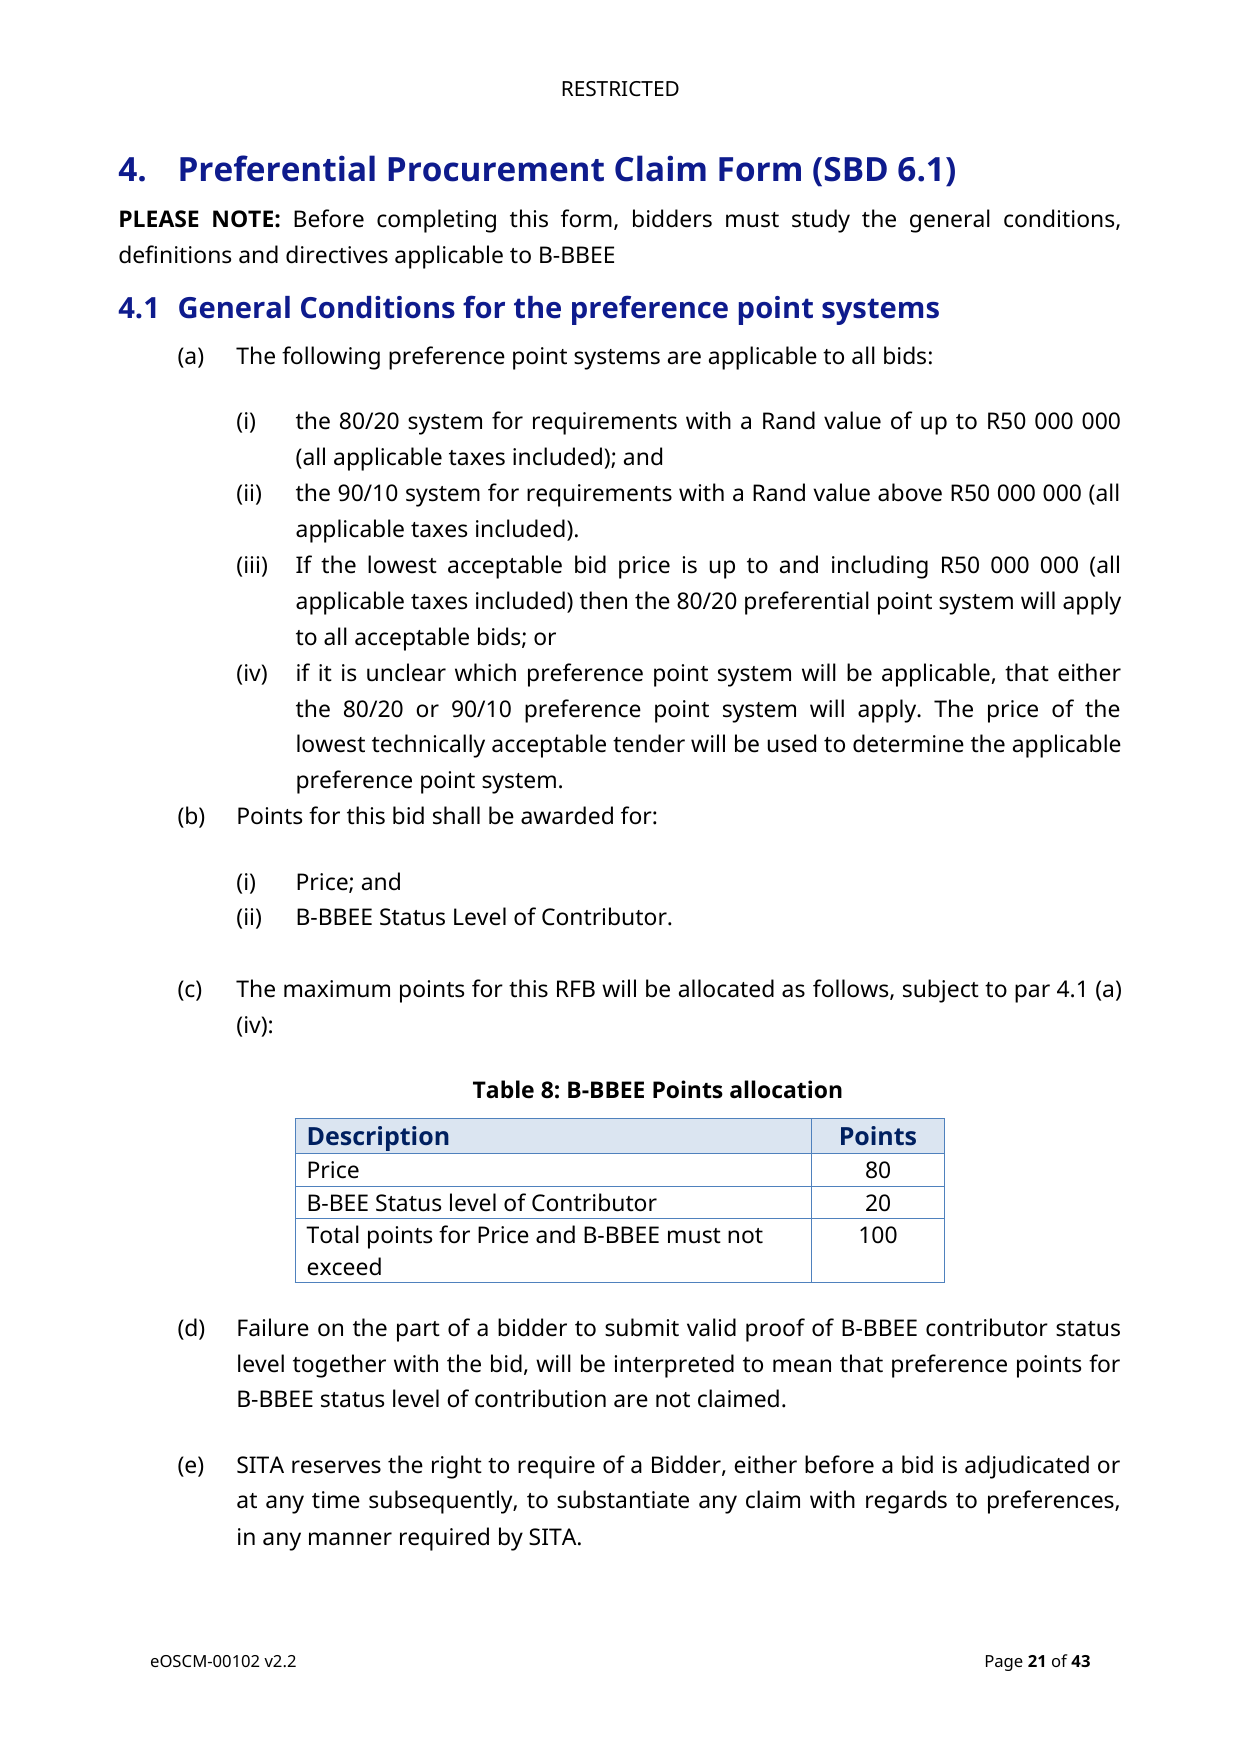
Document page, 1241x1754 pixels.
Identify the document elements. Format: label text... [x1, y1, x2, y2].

list Failure on the part of a bidder to submit valid proof of B-BBEE contributor status level together with the bid, will be interpreted to mean that preference points for B-BBEE status level of contribution are not claimed. [177, 1312, 1122, 1415]
list Points for this bid shall be awarded for: [177, 800, 1122, 832]
table_cell B-BEE Status level of Contributor [296, 1187, 811, 1218]
table_cell 20 [812, 1187, 944, 1218]
table_cell Total points for Price and B-BBEE must not exceed [296, 1219, 811, 1282]
list The following preference point systems are applicable to all bids: [177, 340, 1122, 371]
list the 90/10 system for requirements with a Rand value above R50 000 000 (all applicable taxes included). [236, 477, 1122, 544]
subtitle General Conditions for the preference point systems [118, 288, 1122, 327]
table_cell 100 [812, 1219, 944, 1282]
subtitle Preferential Procurement Claim Form (SBD 6.1) [118, 145, 1122, 191]
table_header Description [296, 1119, 811, 1153]
text Table 8: B-BBEE Points allocation [118, 1074, 1122, 1106]
table_header Points [812, 1119, 944, 1153]
list B-BBEE Status Level of Contributor. [236, 901, 1122, 933]
list The maximum points for this RFB will be allocated as follows, subject to par 4.1 (a) (iv): [177, 973, 1122, 1040]
list if it is unclear which preference point system will be applicable, that either the 80/20 or 90/10 preference point system will apply. The price of the lowest technically acceptable tender will be used to determine the applicable preference point system. [236, 657, 1122, 796]
table_cell 80 [812, 1154, 944, 1186]
list If the lowest acceptable bid price is up to and including R50 000 000 (all applicable taxes included) then the 80/20 preferential point system will apply to all acceptable bids; or [236, 549, 1122, 652]
list the 80/20 system for requirements with a Rand value of up to R50 000 000 (all applicable taxes included); and [236, 405, 1122, 472]
list SITA reserves the right to require of a Bidder, either before a bid is adjudicated or at any time subsequently, to substantiate any claim with regards to preferences, in any manner required by SITA. [177, 1448, 1122, 1552]
list Price; and [236, 865, 1122, 897]
text PLEASE NOTE: Before completing this form, bidders must study the general conditions, definitions and directives applicable to B-BBEE [118, 203, 1122, 271]
table_cell Price [296, 1154, 811, 1186]
